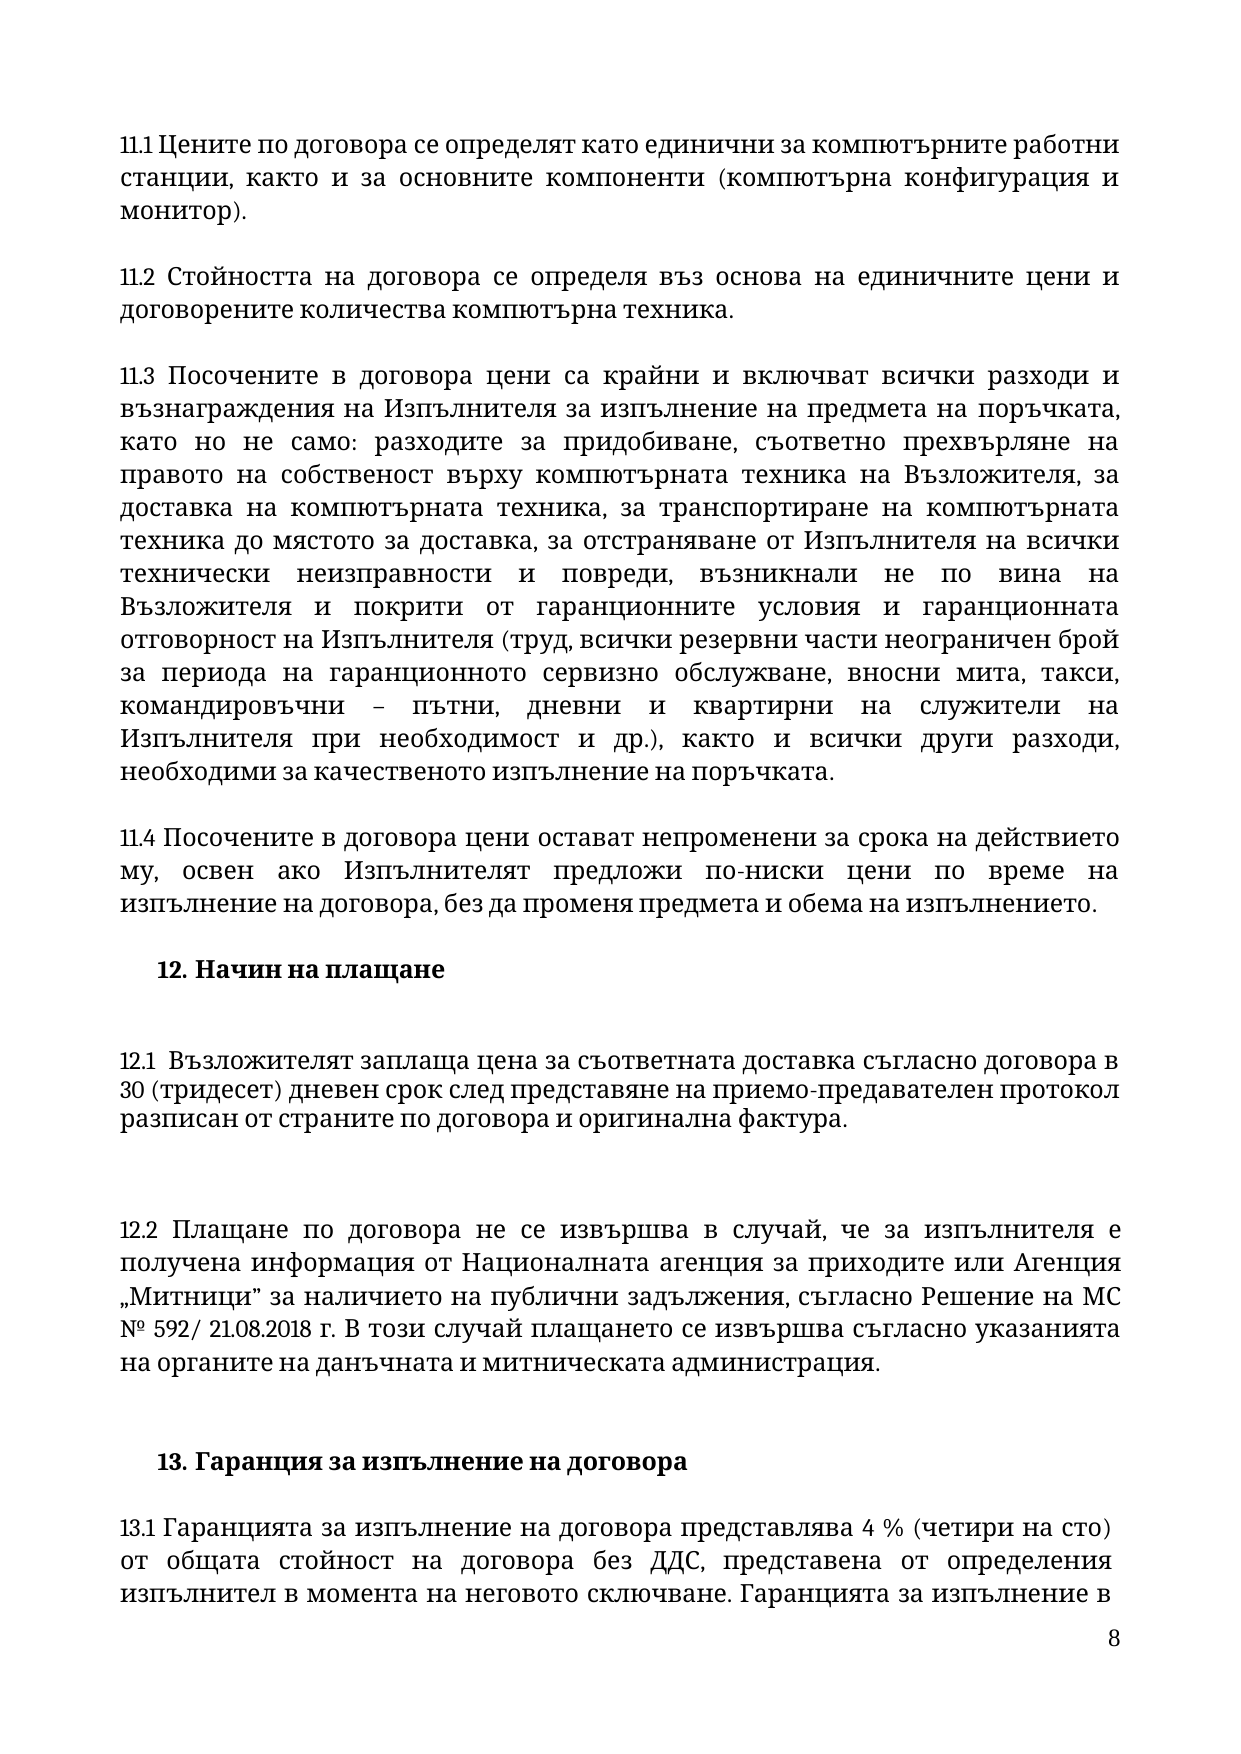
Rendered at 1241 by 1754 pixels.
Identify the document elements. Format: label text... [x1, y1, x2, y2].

list Гаранция за изпълнение на договора [157, 1447, 1120, 1476]
text 11.3 Посочените в договора цени са крайни и включват всички разходи и възнаграждения на Изпълнителя за изпълнение на предмета на поръчката, като но не само: разходите за придобиване, съответно прехвърляне на правото на собственост върху компютърната техника на Възложителя, за доставка на компютърната техника, за транспортиране на компютърната техника до мястото за доставка, за отстраняване от Изпълнителя на всички технически неизправности и повреди, възникнали не по вина на Възложителя и покрити от гаранционните условия и гаранционната отговорност на Изпълнителя (труд, всички резервни части неограничен брой за периода на гаранционното сервизно обслужване, вносни мита, такси, командировъчни – пътни, дневни и квартирни на служители на Изпълнителя при необходимост и др.), както и всички други разходи, необходими за качественото изпълнение на поръчката. [120, 362, 1120, 787]
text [120, 1513, 1113, 1608]
text 11.2 Стойността на договора се определя въз основа на единичните цени и договорените количества компютърна техника. [120, 263, 1120, 324]
text 11.1 Цените по договора се определят като единични за компютърните работни станции, както и за основните компоненти (компютърна конфигурация и монитор). [120, 131, 1120, 225]
text 11.4 Посочените в договора цени остават непроменени за срока на действието му, освен ако Изпълнителят предложи по-ниски цени по време на изпълнение на договора, без да променя предмета и обема на изпълнението. [120, 824, 1120, 919]
list Начин на плащане [157, 956, 1120, 985]
text 12.1 Възложителят заплаща цена за съответната доставка съгласно договора в 30 (тридесет) дневен срок след представяне на приемо-предавателен протокол разписан от страните по договора и оригинална фактура. [120, 1047, 1120, 1133]
text 12.2 Плащане по договора не се извършва в случай, че за изпълнителя е получена информация от Националната агенция за приходите или Агенция „Митници” за наличието на публични задължения, съгласно Решение на МС № 592/ 21.08.2018 г. В този случай плащането се извършва съгласно указанията на органите на данъчната и митническата администрация. [120, 1216, 1122, 1377]
